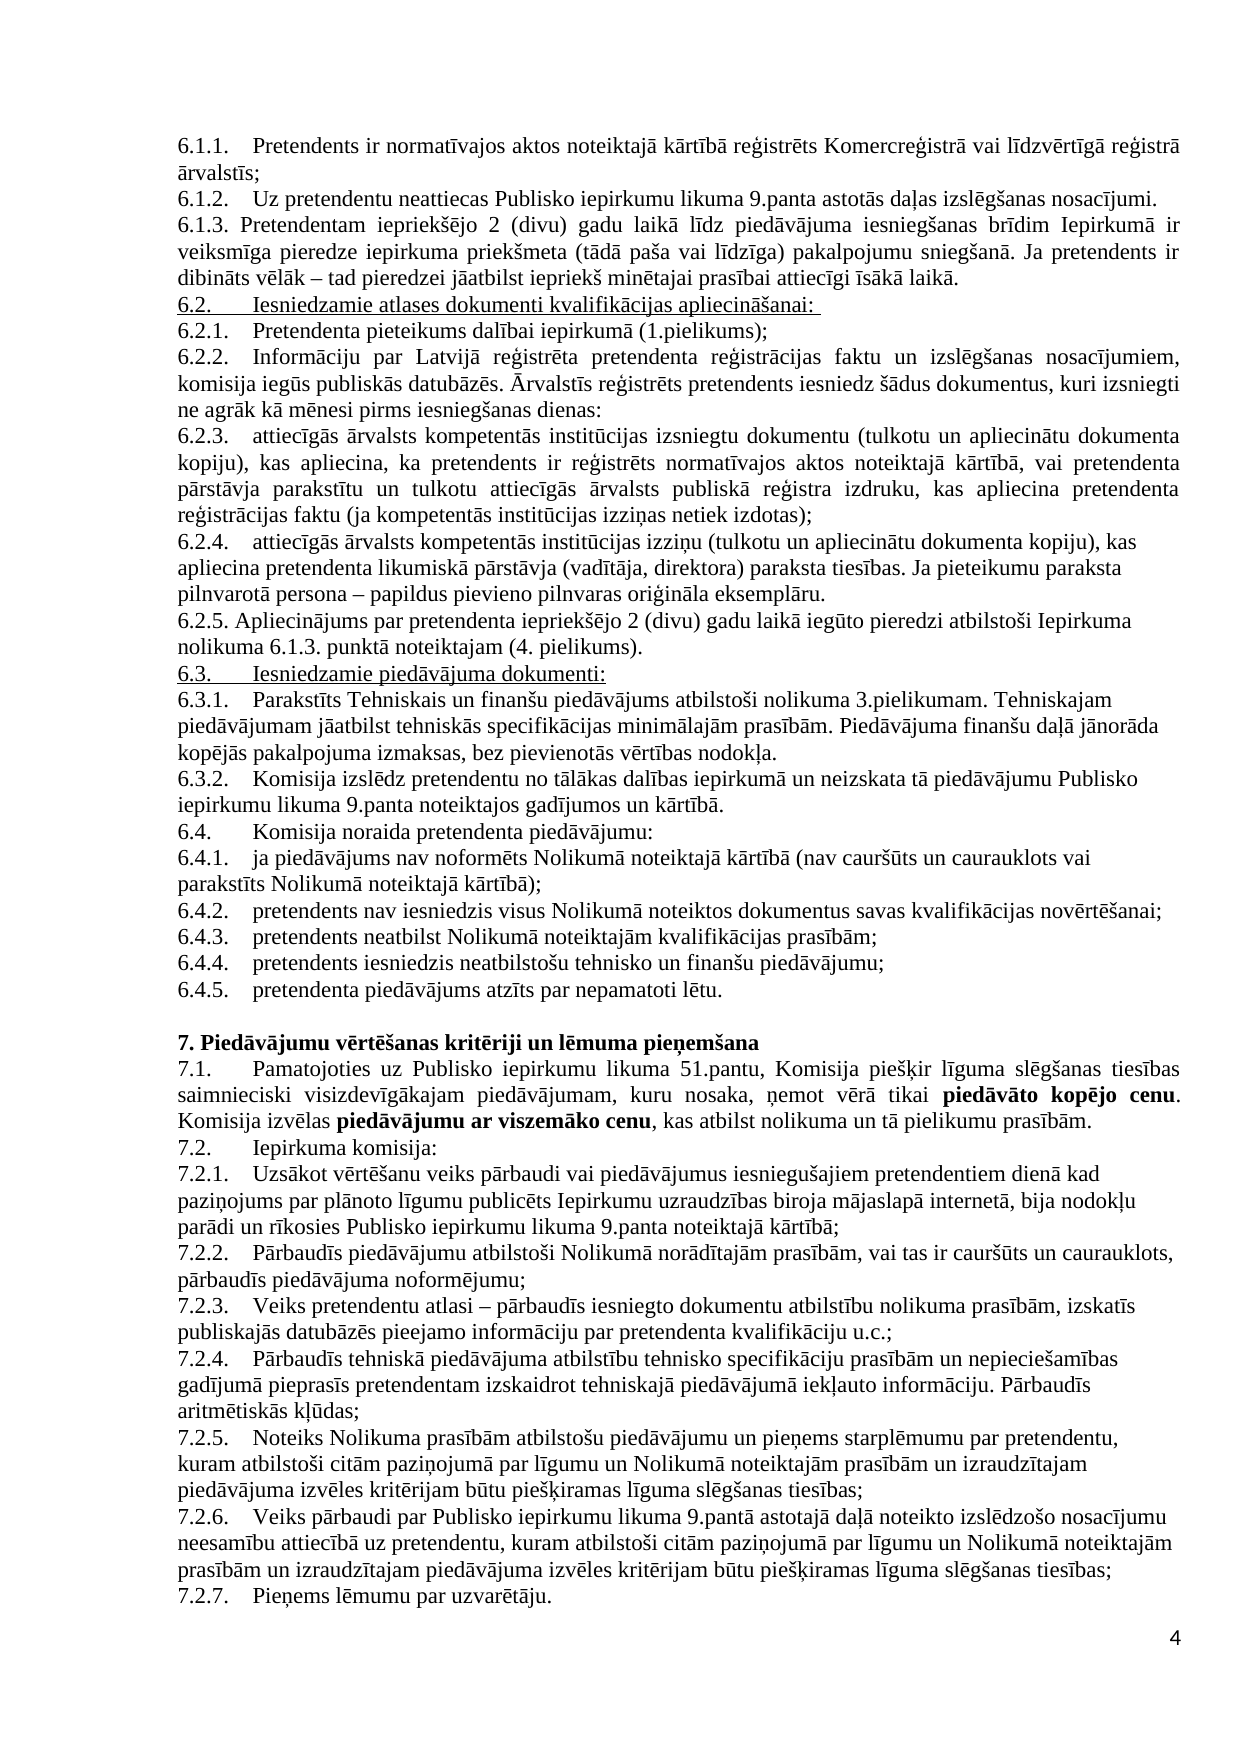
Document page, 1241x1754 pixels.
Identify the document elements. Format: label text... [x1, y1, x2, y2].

text 6.4. Komisija noraida pretendenta piedāvājumu: [177, 818, 1181, 844]
text 6.2.5. Apliecinājums par pretendenta iepriekšējo 2 (divu) gadu laikā iegūto pieredzi atbilstoši Iepirkuma [177, 607, 1181, 633]
text 7.2.5. Noteiks Nolikuma prasībām atbilstošu piedāvājumu un pieņems starplēmumu par pretendentu, kuram atbilstoši citām paziņojumā par līgumu un Nolikumā noteiktajām prasībām un izraudzītajam piedāvājuma izvēles kritērijam būtu piešķiramas līguma slēgšanas tiesības; [177, 1424, 1181, 1503]
text 6.3.1. Parakstīts Tehniskais un finanšu piedāvājums atbilstoši nolikuma 3.pielikumam. Tehniskajam piedāvājumam jāatbilst tehniskās specifikācijas minimālajām prasībām. Piedāvājuma finanšu daļā jānorāda kopējās pakalpojuma izmaksas, bez pievienotās vērtības nodokļa. [177, 686, 1181, 765]
text 7. Piedāvājumu vērtēšanas kritēriji un lēmuma pieņemšana [177, 1028, 1181, 1055]
text 6.4.2. pretendents nav iesniedzis visus Nolikumā noteiktos dokumentus savas kvalifikācijas novērtēšanai; [177, 897, 1181, 923]
text 6.2.1. Pretendenta pieteikums dalībai iepirkumā (1.pielikums); [177, 317, 1181, 343]
text 6.2.3. attiecīgās ārvalsts kompetentās institūcijas izsniegtu dokumentu (tulkotu un apliecinātu dokumenta kopiju), kas apliecina, ka pretendents ir reģistrēts normatīvajos aktos noteiktajā kārtībā, vai pretendenta pārstāvja parakstītu un tulkotu attiecīgās ārvalsts publiskā reģistra izdruku, kas apliecina pretendenta reģistrācijas faktu (ja kompetentās institūcijas izziņas netiek izdotas); [177, 422, 1181, 528]
text 6.1.3. Pretendentam iepriekšējo 2 (divu) gadu laikā līdz piedāvājuma iesniegšanas brīdim Iepirkumā ir veiksmīga pieredze iepirkuma priekšmeta (tādā paša vai līdzīga) pakalpojumu sniegšanā. Ja pretendents ir dibināts vēlāk – tad pieredzei jāatbilst iepriekš minētajai prasībai attiecīgi īsākā laikā. [177, 212, 1181, 291]
text 6.4.1. ja piedāvājums nav noformēts Nolikumā noteiktajā kārtībā (nav cauršūts un caurauklots vai parakstīts Nolikumā noteiktajā kārtībā); [177, 844, 1181, 897]
text 6.1.2. Uz pretendentu neattiecas Publisko iepirkumu likuma 9.panta astotās daļas izslēgšanas nosacījumi. [177, 185, 1181, 212]
text 6.2. Iesniedzamie atlases dokumenti kvalifikācijas apliecināšanai: [177, 291, 1181, 317]
text 7.2.1. Uzsākot vērtēšanu veiks pārbaudi vai piedāvājumus iesniegušajiem pretendentiem dienā kad paziņojums par plānoto līgumu publicēts Iepirkumu uzraudzības biroja mājaslapā internetā, bija nodokļu parādi un rīkosies Publisko iepirkumu likuma 9.panta noteiktajā kārtībā; [177, 1160, 1181, 1239]
text 7.2.6. Veiks pārbaudi par Publisko iepirkumu likuma 9.pantā astotajā daļā noteikto izslēdzošo nosacījumu neesamību attiecībā uz pretendentu, kuram atbilstoši citām paziņojumā par līgumu un Nolikumā noteiktajām prasībām un izraudzītajam piedāvājuma izvēles kritērijam būtu piešķiramas līguma slēgšanas tiesības; [177, 1503, 1181, 1582]
text 7.2.2. Pārbaudīs piedāvājumu atbilstoši Nolikumā norādītajām prasībām, vai tas ir cauršūts un caurauklots, pārbaudīs piedāvājuma noformējumu; [177, 1239, 1181, 1292]
text 6.4.3. pretendents neatbilst Nolikumā noteiktajām kvalifikācijas prasībām; [177, 923, 1181, 949]
text 7.2.7. Pieņems lēmumu par uzvarētāju. [177, 1582, 1181, 1608]
text 6.3. Iesniedzamie piedāvājuma dokumenti: [177, 659, 1181, 686]
text 6.2.4. attiecīgās ārvalsts kompetentās institūcijas izziņu (tulkotu un apliecinātu dokumenta kopiju), kas apliecina pretendenta likumiskā pārstāvja (vadītāja, direktora) paraksta tiesības. Ja pieteikumu paraksta pilnvarotā persona – papildus pievieno pilnvaras oriģināla eksemplāru. [177, 528, 1181, 607]
text 6.4.5. pretendenta piedāvājums atzīts par nepamatoti lētu. [177, 976, 1181, 1002]
text 6.3.2. Komisija izslēdz pretendentu no tālākas dalības iepirkumā un neizskata tā piedāvājumu Publisko iepirkumu likuma 9.panta noteiktajos gadījumos un kārtībā. [177, 765, 1181, 818]
text 6.2.2. Informāciju par Latvijā reģistrēta pretendenta reģistrācijas faktu un izslēgšanas nosacījumiem, komisija iegūs publiskās datubāzēs. Ārvalstīs reģistrēts pretendents iesniedz šādus dokumentus, kuri izsniegti ne agrāk kā mēnesi pirms iesniegšanas dienas: [177, 343, 1181, 422]
text 7.2. Iepirkuma komisija: [177, 1134, 1181, 1160]
text 7.2.3. Veiks pretendentu atlasi – pārbaudīs iesniegto dokumentu atbilstību nolikuma prasībām, izskatīs publiskajās datubāzēs pieejamo informāciju par pretendenta kvalifikāciju u.c.; [177, 1292, 1181, 1345]
text 7.2.4. Pārbaudīs tehniskā piedāvājuma atbilstību tehnisko specifikāciju prasībām un nepieciešamības gadījumā pieprasīs pretendentam izskaidrot tehniskajā piedāvājumā iekļauto informāciju. Pārbaudīs aritmētiskās kļūdas; [177, 1345, 1181, 1424]
text nolikuma 6.1.3. punktā noteiktajam (4. pielikums). [177, 633, 1181, 659]
text 6.1.1. Pretendents ir normatīvajos aktos noteiktajā kārtībā reģistrēts Komercreģistrā vai līdzvērtīgā reģistrā ārvalstīs; [177, 132, 1181, 185]
text 6.4.4. pretendents iesniedzis neatbilstošu tehnisko un finanšu piedāvājumu; [177, 949, 1181, 976]
text 7.1. Pamatojoties uz Publisko iepirkumu likuma 51.pantu, Komisija piešķir līguma slēgšanas tiesības saimnieciski visizdevīgākajam piedāvājumam, kuru nosaka, ņemot vērā tikai piedāvāto kopējo cenu. Komisija izvēlas piedāvājumu ar viszemāko cenu, kas atbilst nolikuma un tā pielikumu prasībām. [177, 1055, 1181, 1134]
